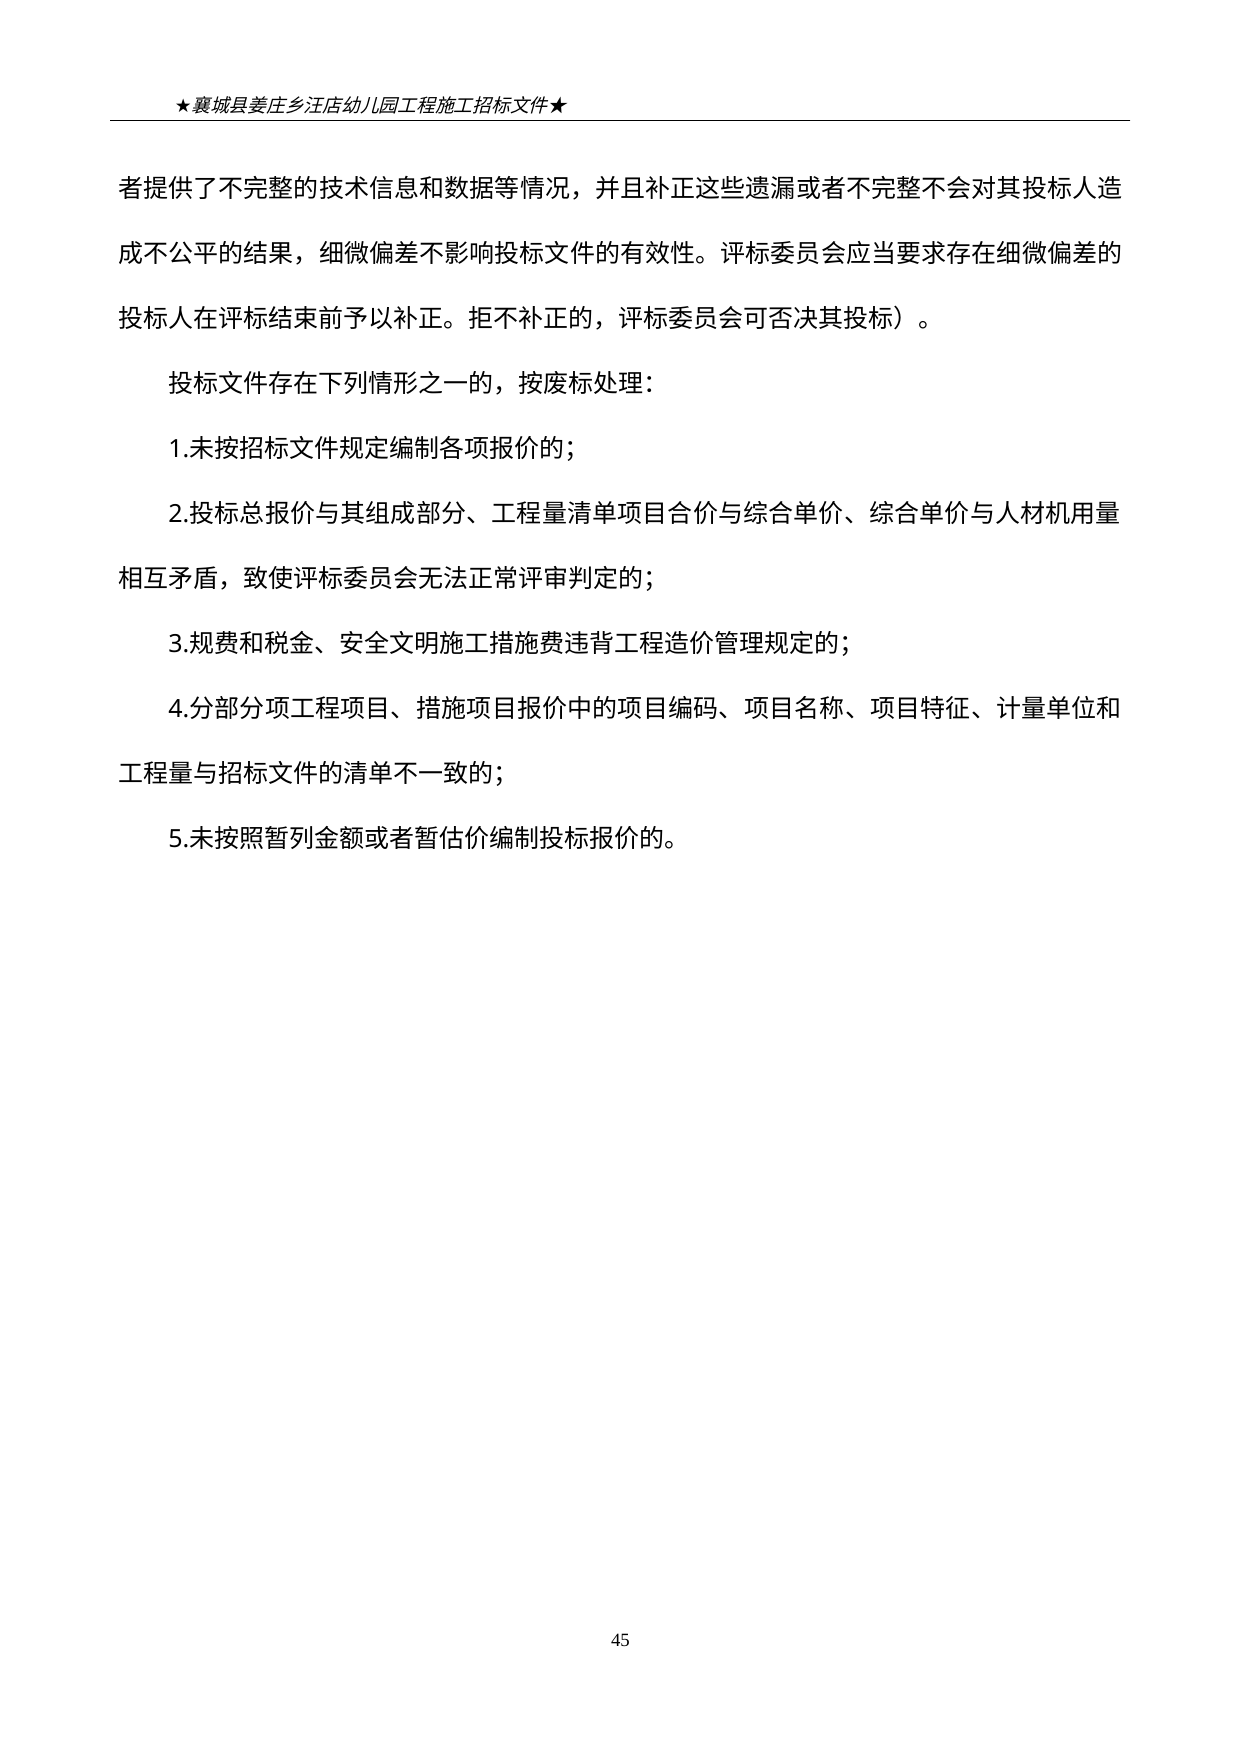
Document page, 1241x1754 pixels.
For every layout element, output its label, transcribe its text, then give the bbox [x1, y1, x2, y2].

text 2.投标总报价与其组成部分、工程量清单项目合价与综合单价、综合单价与人材机用量相互矛盾，致使评标委员会无法正常评审判定的； [118, 479, 1122, 609]
text 3.规费和税金、安全文明施工措施费违背工程造价管理规定的； [118, 609, 1122, 674]
text 4.分部分项工程项目、措施项目报价中的项目编码、项目名称、项目特征、计量单位和工程量与招标文件的清单不一致的； [118, 674, 1122, 804]
text 1.未按招标文件规定编制各项报价的； [118, 414, 1122, 479]
text 投标文件存在下列情形之一的，按废标处理： [118, 349, 1122, 414]
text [118, 154, 1122, 349]
text 5.未按照暂列金额或者暂估价编制投标报价的。 [118, 804, 1122, 869]
